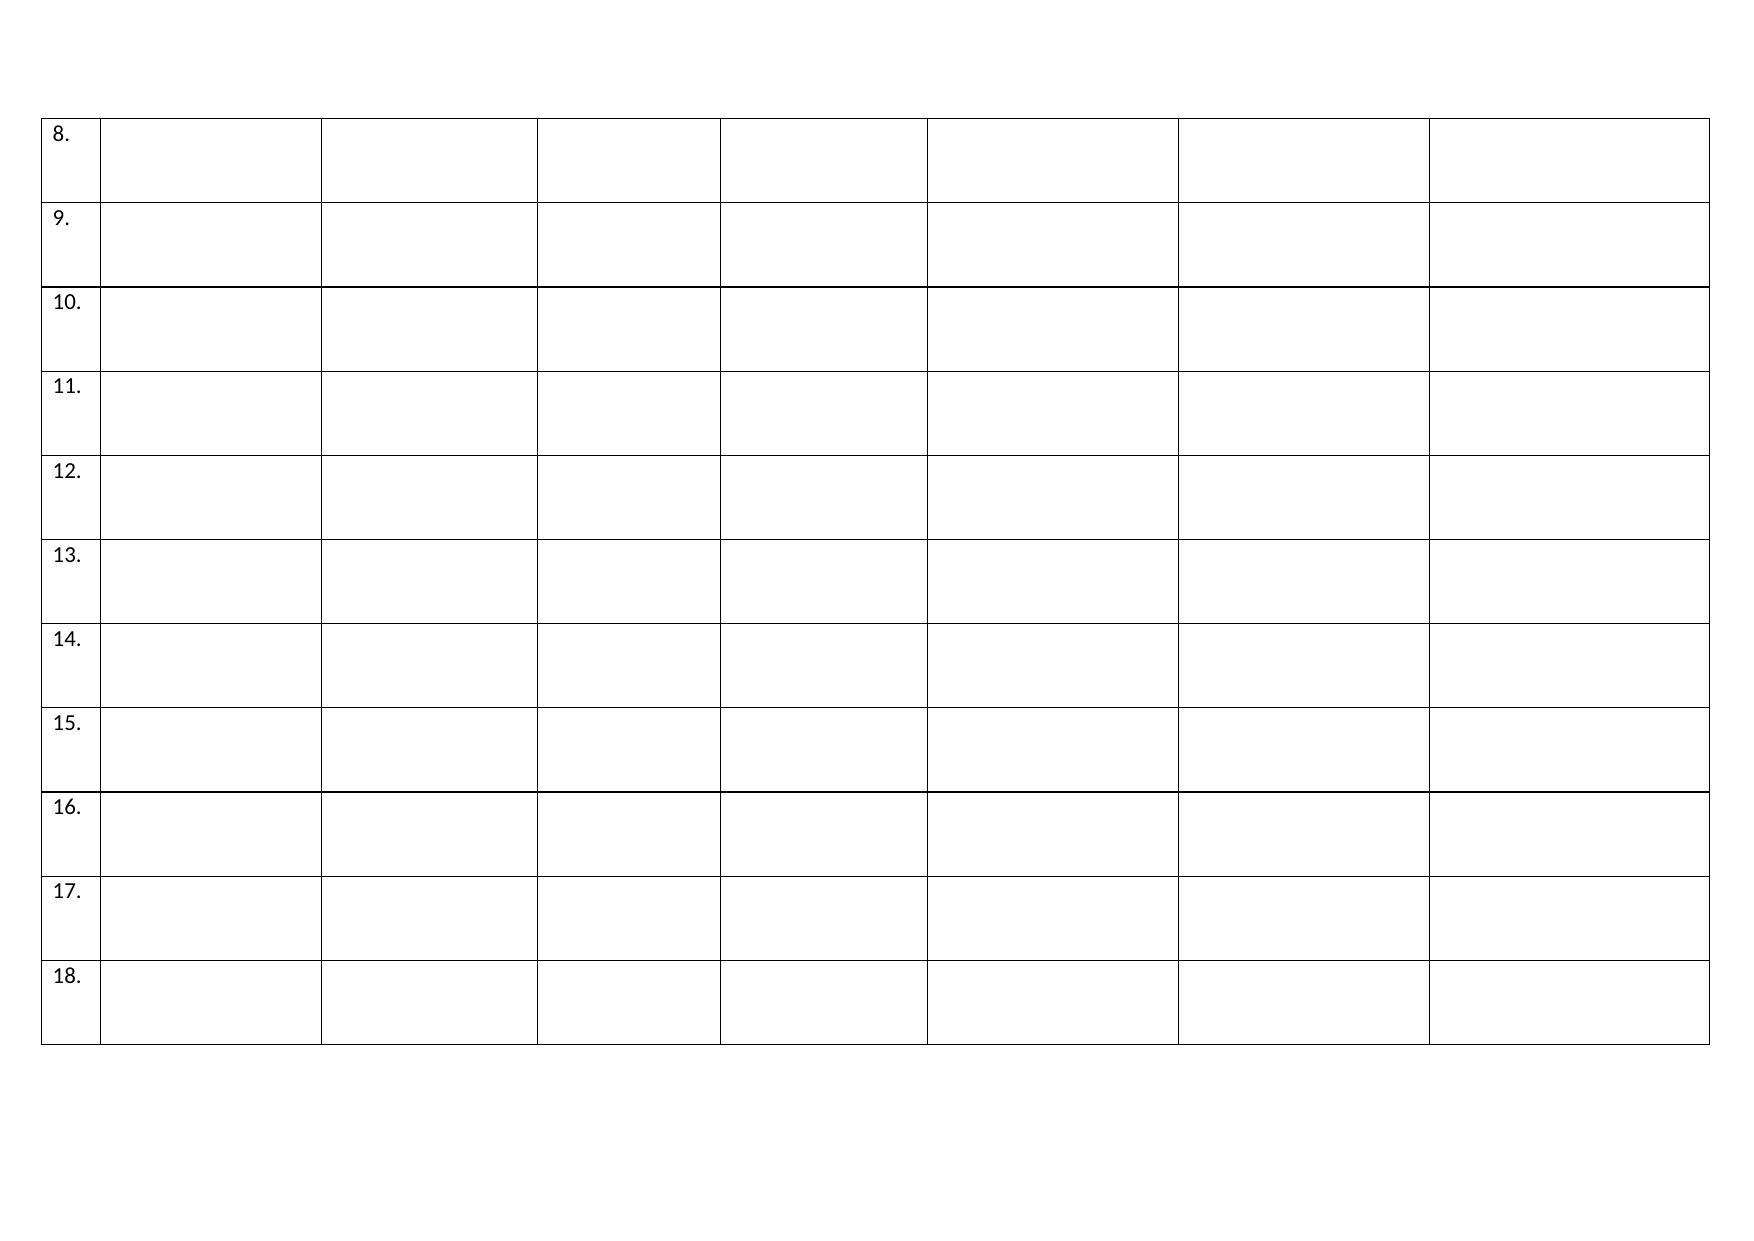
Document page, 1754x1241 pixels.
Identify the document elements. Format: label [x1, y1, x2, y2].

table_cell [42, 456, 100, 539]
table_cell [1430, 708, 1709, 791]
table_cell [101, 877, 321, 960]
table_cell [322, 961, 537, 1044]
table_cell [1179, 203, 1429, 286]
table_cell [42, 793, 100, 876]
table_cell [928, 456, 1178, 539]
table_cell [1179, 961, 1429, 1044]
table_cell [42, 877, 100, 960]
table_cell [721, 708, 927, 791]
table_cell [1179, 708, 1429, 791]
table_cell [322, 288, 537, 371]
table_cell [101, 793, 321, 876]
table_cell [1179, 540, 1429, 623]
table_cell [721, 288, 927, 371]
table_cell [1430, 877, 1709, 960]
table_cell [721, 203, 927, 286]
table_cell [1430, 624, 1709, 707]
table_cell [538, 203, 720, 286]
table_cell [1430, 540, 1709, 623]
table_cell [101, 708, 321, 791]
table_cell [101, 961, 321, 1044]
table_cell [1430, 456, 1709, 539]
table_cell [101, 540, 321, 623]
table_cell [928, 961, 1178, 1044]
table_cell [538, 793, 720, 876]
table_cell [538, 708, 720, 791]
table_cell [721, 540, 927, 623]
table_cell [928, 877, 1178, 960]
table_cell [101, 456, 321, 539]
table_cell [538, 288, 720, 371]
table_cell [538, 119, 720, 202]
table_cell [928, 793, 1178, 876]
table_cell [721, 372, 927, 455]
table_cell [928, 119, 1178, 202]
table_cell [538, 540, 720, 623]
table_cell [721, 877, 927, 960]
table_cell [101, 372, 321, 455]
table_cell [42, 203, 100, 286]
table_cell [721, 793, 927, 876]
table_cell [928, 624, 1178, 707]
table_cell [538, 877, 720, 960]
table_cell [322, 456, 537, 539]
table_cell [928, 203, 1178, 286]
table_cell [1179, 793, 1429, 876]
table_cell [1430, 288, 1709, 371]
table_cell [101, 119, 321, 202]
table_cell [322, 119, 537, 202]
table_cell [1179, 372, 1429, 455]
table_cell [42, 624, 100, 707]
table_cell [322, 624, 537, 707]
table_cell [538, 961, 720, 1044]
table_cell [928, 540, 1178, 623]
table_cell [538, 456, 720, 539]
table_cell [101, 203, 321, 286]
table_cell [1430, 961, 1709, 1044]
table_cell [721, 119, 927, 202]
table_cell [322, 540, 537, 623]
table_cell [1179, 119, 1429, 202]
table_cell [42, 119, 100, 202]
table_cell [721, 624, 927, 707]
table_cell [322, 203, 537, 286]
table_cell [322, 372, 537, 455]
table_cell [42, 708, 100, 791]
table_cell [322, 793, 537, 876]
table_cell [538, 372, 720, 455]
table_cell [1179, 288, 1429, 371]
table_cell [1179, 877, 1429, 960]
table_cell [42, 961, 100, 1044]
table_cell [1179, 456, 1429, 539]
table_cell [322, 708, 537, 791]
table_cell [721, 456, 927, 539]
table_cell [322, 877, 537, 960]
table_cell [1430, 203, 1709, 286]
table_cell [1430, 793, 1709, 876]
table_cell [1179, 624, 1429, 707]
table_cell [928, 288, 1178, 371]
table_cell [928, 372, 1178, 455]
table_cell [101, 624, 321, 707]
table_cell [42, 372, 100, 455]
table_cell [721, 961, 927, 1044]
table_cell [42, 288, 100, 371]
table_cell [1430, 372, 1709, 455]
table_cell [1430, 119, 1709, 202]
table_cell [928, 708, 1178, 791]
table_cell [42, 540, 100, 623]
table_cell [101, 288, 321, 371]
table_cell [538, 624, 720, 707]
